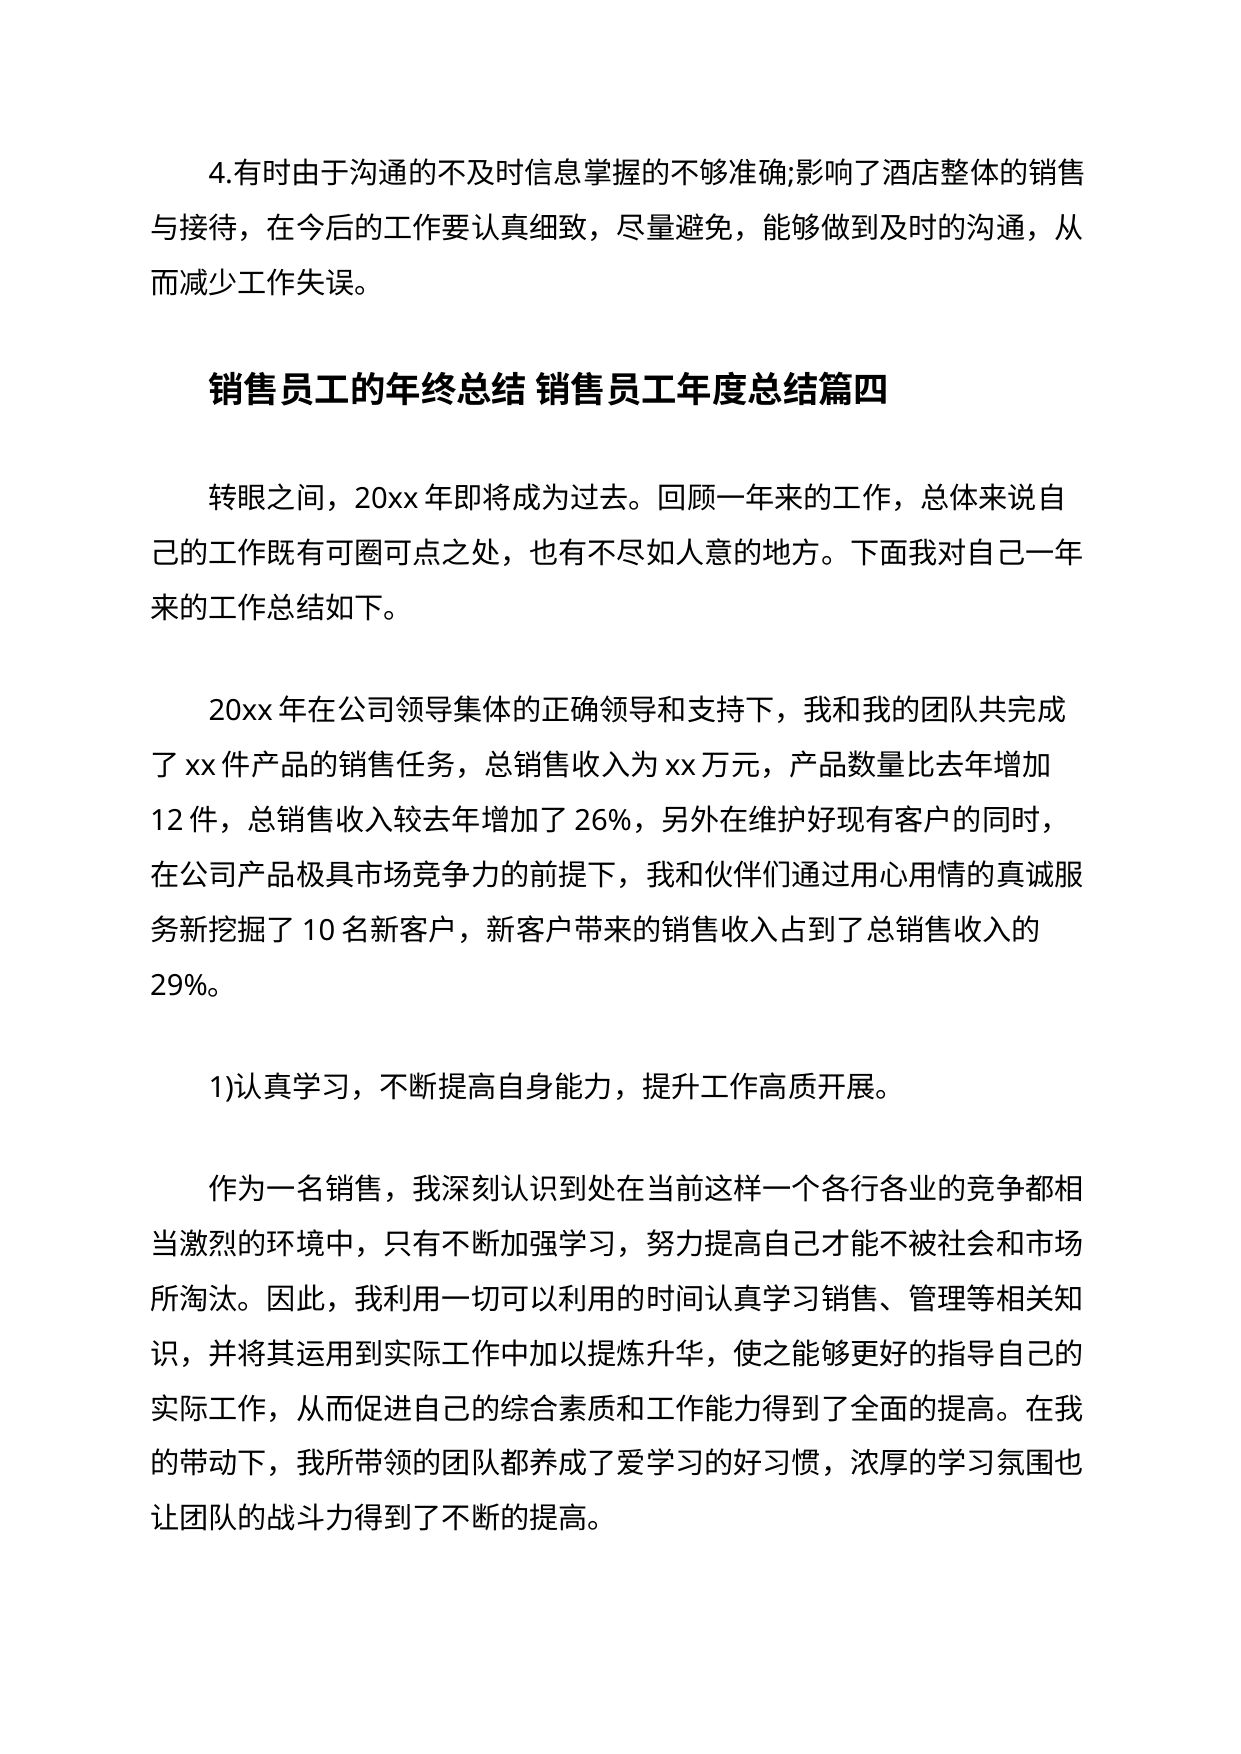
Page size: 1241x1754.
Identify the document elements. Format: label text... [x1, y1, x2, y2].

text 销售员工的年终总结 销售员工年度总结篇四 [150, 362, 1090, 413]
text 转眼之间，20xx年即将成为过去。回顾一年来的工作，总体来说自己的工作既有可圈可点之处，也有不尽如人意的地方。下面我对自己一年来的工作总结如下。 [150, 475, 1090, 627]
text 20xx年在公司领导集体的正确领导和支持下，我和我的团队共完成了xx件产品的销售任务，总销售收入为xx万元，产品数量比去年增加12件，总销售收入较去年增加了26%，另外在维护好现有客户的同时，在公司产品极具市场竞争力的前提下，我和伙伴们通过用心用情的真诚服务新挖掘了10名新客户，新客户带来的销售收入占到了总销售收入的29%。 [150, 687, 1090, 1004]
text 1)认真学习，不断提高自身能力，提升工作高质开展。 [150, 1064, 1090, 1106]
text 4.有时由于沟通的不及时信息掌握的不够准确;影响了酒店整体的销售与接待，在今后的工作要认真细致，尽量避免，能够做到及时的沟通，从而减少工作失误。 [150, 150, 1090, 302]
text 作为一名销售，我深刻认识到处在当前这样一个各行各业的竞争都相当激烈的环境中，只有不断加强学习，努力提高自己才能不被社会和市场所淘汰。因此，我利用一切可以利用的时间认真学习销售、管理等相关知识，并将其运用到实际工作中加以提炼升华，使之能够更好的指导自己的实际工作，从而促进自己的综合素质和工作能力得到了全面的提高。在我的带动下，我所带领的团队都养成了爱学习的好习惯，浓厚的学习氛围也让团队的战斗力得到了不断的提高。 [150, 1166, 1090, 1537]
